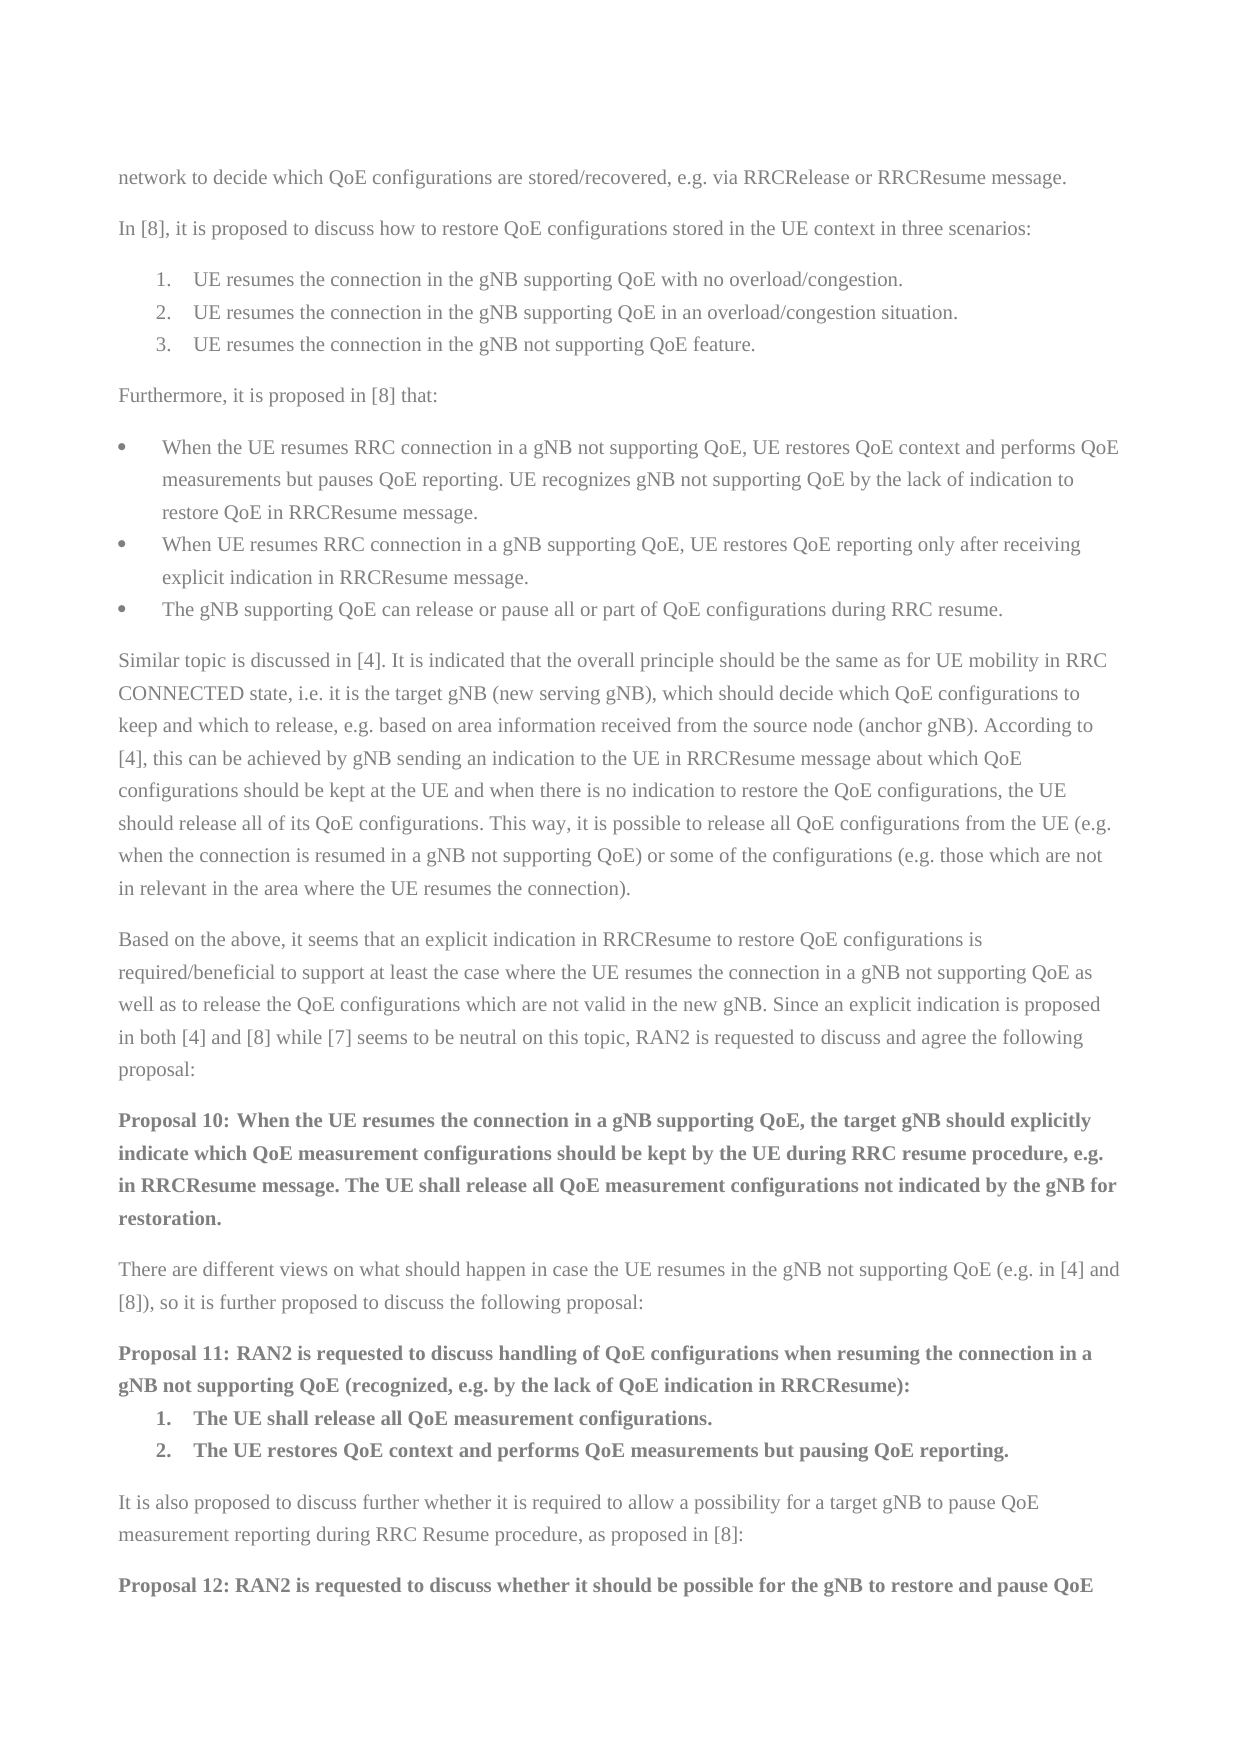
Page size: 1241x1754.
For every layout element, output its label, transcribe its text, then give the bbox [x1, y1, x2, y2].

text Similar topic is discussed in [4]. It is indicated that the overall principle should be the same as for UE mobility in RRC CONNECTED state, i.e. it is the target gNB (new serving gNB), which should decide which QoE configurations to keep and which to release, e.g. based on area information received from the source node (anchor gNB). According to [4], this can be achieved by gNB sending an indication to the UE in RRCResume message about which QoE configurations should be kept at the UE and when there is no indication to restore the QoE configurations, the UE should release all of its QoE configurations. This way, it is possible to release all QoE configurations from the UE (e.g. when the connection is resumed in a gNB not supporting QoE) or some of the configurations (e.g. those which are not in relevant in the area where the UE resumes the connection). [118, 644, 1122, 904]
list UE resumes the connection in the gNB not supporting QoE feature. [156, 328, 1122, 360]
list When the UE resumes RRC connection in a gNB not supporting QoE, UE restores QoE context and performs QoE measurements but pauses QoE reporting. UE recognizes gNB not supporting QoE by the lack of indication to restore QoE in RRCResume message. [118, 430, 1122, 528]
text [118, 160, 1122, 193]
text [118, 1569, 1122, 1602]
list UE resumes the connection in the gNB supporting QoE in an overload/congestion situation. [156, 295, 1122, 328]
list When UE resumes RRC connection in a gNB supporting QoE, UE restores QoE reporting only after receiving explicit indication in RRCResume message. [118, 528, 1122, 593]
list The UE restores QoE context and performs QoE measurements but pausing QoE reporting. [156, 1434, 1122, 1467]
list The gNB supporting QoE can release or pause all or part of QoE configurations during RRC resume. [118, 593, 1122, 625]
text Furthermore, it is proposed in [8] that: [118, 379, 1122, 412]
text It is also proposed to discuss further whether it is required to allow a possibility for a target gNB to pause QoE measurement reporting during RRC Resume procedure, as proposed in [8]: [118, 1485, 1122, 1550]
list UE resumes the connection in the gNB supporting QoE with no overload/congestion. [156, 263, 1122, 295]
text There are different views on what should happen in case the UE resumes in the gNB not supporting QoE (e.g. in [4] and [8]), so it is further proposed to discuss the following proposal: [118, 1253, 1122, 1318]
list The UE shall release all QoE measurement configurations. [156, 1402, 1122, 1434]
text In [8], it is proposed to discuss how to restore QoE configurations stored in the UE context in three scenarios: [118, 212, 1122, 244]
text Based on the above, it seems that an explicit indication in RRCResume to restore QoE configurations is required/beneficial to support at least the case where the UE resumes the connection in a gNB not supporting QoE as well as to release the QoE configurations which are not valid in the new gNB. Since an explicit indication is proposed in both [4] and [8] while [7] seems to be neutral on this topic, RAN2 is requested to discuss and agree the following proposal: [118, 923, 1122, 1085]
text Proposal 11: RAN2 is requested to discuss handling of QoE configurations when resuming the connection in a gNB not supporting QoE (recognized, e.g. by the lack of QoE indication in RRCResume): [118, 1337, 1122, 1402]
text Proposal 10: When the UE resumes the connection in a gNB supporting QoE, the target gNB should explicitly indicate which QoE measurement configurations should be kept by the UE during RRC resume procedure, e.g. in RRCResume message. The UE shall release all QoE measurement configurations not indicated by the gNB for restoration. [118, 1104, 1122, 1234]
